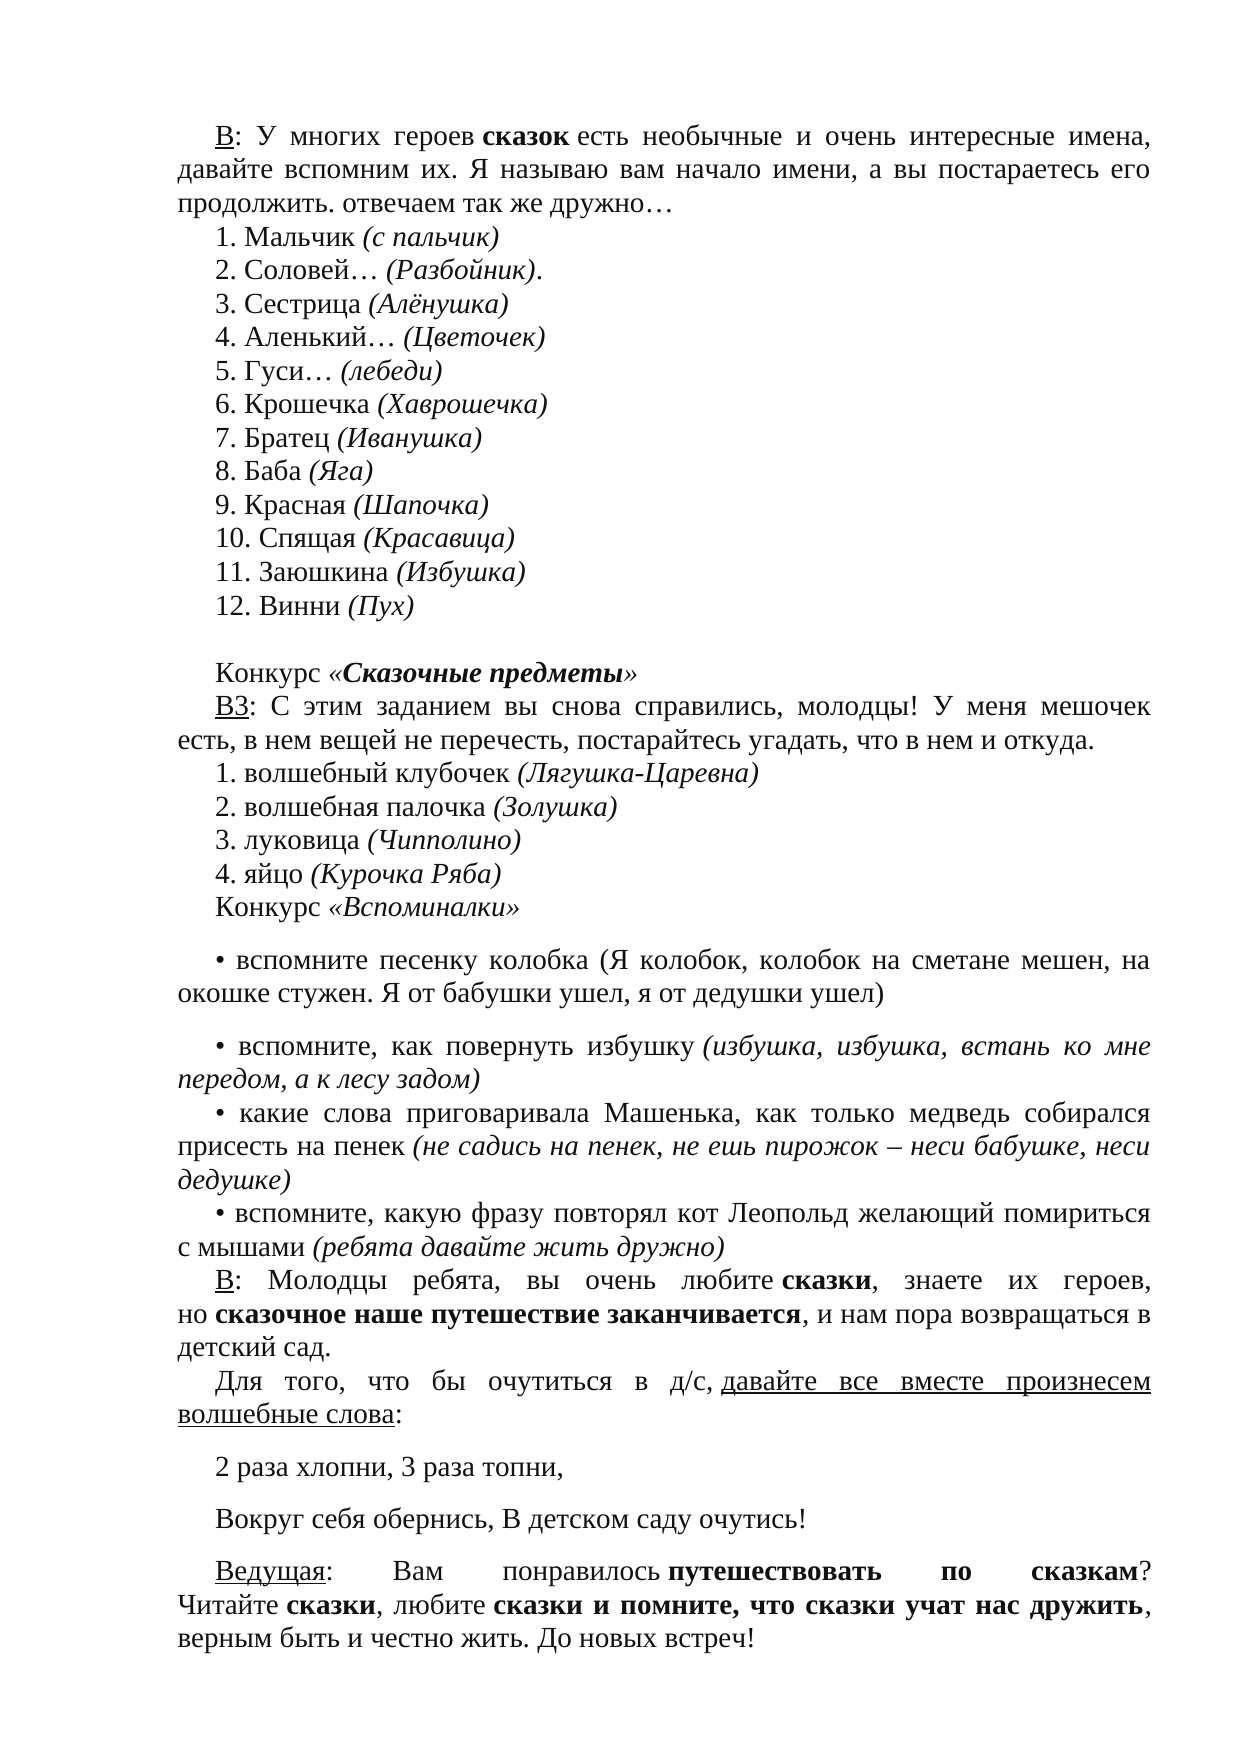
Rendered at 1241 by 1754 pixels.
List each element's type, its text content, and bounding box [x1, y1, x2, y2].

text 1. волшебный клубочек (Лягушка-Царевна) [177, 755, 1152, 789]
text • вспомните, как повернуть избушку (избушка, избушка, встань ко мне передом, а к лесу задом) [177, 1028, 1152, 1095]
text • вспомните, какую фразу повторял кот Леопольд желающий помириться с мышами (ребята давайте жить дружно) [177, 1195, 1152, 1262]
text 3. Сестрица (Алёнушка) [177, 286, 1152, 319]
text 4. Аленький… (Цветочек) [177, 319, 1152, 353]
text В: У многих героев сказок есть необычные и очень интересные имена, давайте вспомним их. Я называю вам начало имени, а вы постараетесь его продолжить. отвечаем так же дружно… [177, 118, 1152, 219]
text 8. Баба (Яга) [177, 453, 1152, 487]
text Ведущая: Вам понравилось путешествовать по сказкам? Читайте сказки, любите сказки и помните, что сказки учат нас дружить, верным быть и честно жить. До новых встреч! [177, 1553, 1152, 1654]
text Конкурс «Сказочные предметы» [177, 655, 1152, 688]
text В3: С этим заданием вы снова справились, молодцы! У меня мешочек есть, в нем вещей не перечесть, постарайтесь угадать, что в нем и откуда. [177, 688, 1152, 755]
text 9. Красная (Шапочка) [177, 487, 1152, 521]
text 2. Соловей… (Разбойник). [177, 252, 1152, 286]
text 4. яйцо (Курочка Ряба) [177, 856, 1152, 889]
text 6. Крошечка (Хаврошечка) [177, 386, 1152, 420]
text Конкурс «Вспоминалки» [177, 889, 1152, 923]
text 11. Заюшкина (Избушка) [177, 554, 1152, 588]
text 2. волшебная палочка (Золушка) [177, 789, 1152, 822]
text 10. Спящая (Красавица) [177, 521, 1152, 554]
text Вокруг себя обернись, В детском саду очутись! [177, 1501, 1152, 1535]
text 1. Мальчик (с пальчик) [177, 219, 1152, 252]
text 12. Винни (Пух) [177, 588, 1152, 621]
text 7. Братец (Иванушка) [177, 420, 1152, 453]
text В: Молодцы ребята, вы очень любите сказки, знаете их героев, но сказочное наше путешествие заканчивается, и нам пора возвращаться в детский сад. [177, 1262, 1152, 1363]
text 2 раза хлопни, 3 раза топни, [177, 1449, 1152, 1482]
text 3. луковица (Чипполино) [177, 822, 1152, 856]
text • какие слова приговаривала Машенька, как только медведь собирался присесть на пенек (не садись на пенек, не ешь пирожок – неси бабушке, неси дедушке) [177, 1095, 1152, 1195]
text 5. Гуси… (лебеди) [177, 353, 1152, 386]
text • вспомните песенку колобка (Я колобок, колобок на сметане мешен, на окошке стужен. Я от бабушки ушел, я от дедушки ушел) [177, 942, 1152, 1009]
text Для того, что бы очутиться в д/с, давайте все вместе произнесем волшебные слова: [177, 1363, 1152, 1430]
